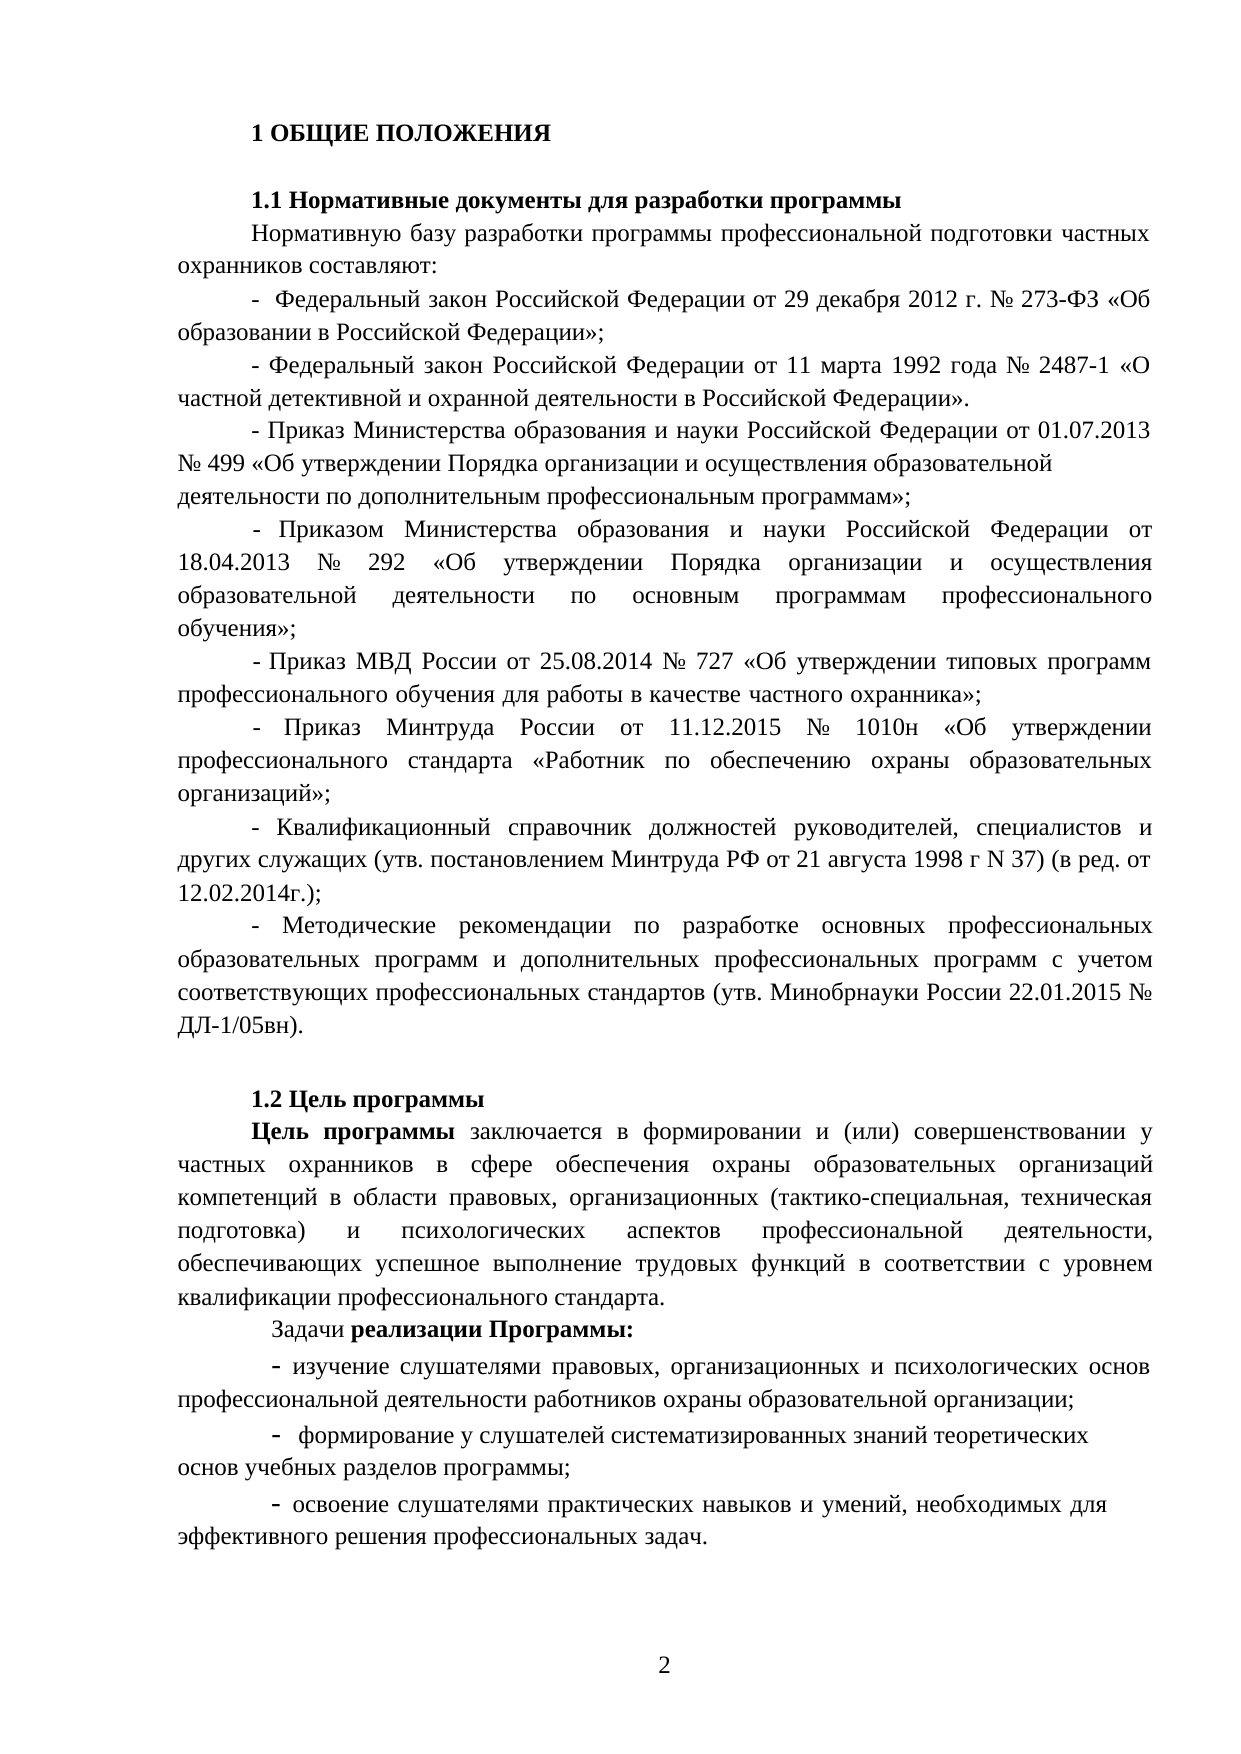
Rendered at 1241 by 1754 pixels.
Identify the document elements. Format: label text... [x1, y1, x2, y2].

text № 499 «Об утверждении Порядка организации и осуществления образовательной деятельности по дополнительным профессиональным программам»; [177, 448, 1176, 510]
subtitle Нормативные документы для разработки программы [251, 185, 1176, 214]
subtitle Цель программы [251, 1084, 1176, 1112]
list Приказ МВД России от 25.08.2014 № 727 «Об утверждении типовых программ профессионального обучения для работы в качестве частного охранника»; [177, 646, 1152, 708]
list Приказ Министерства образования и науки Российской Федерации от 01.07.2013 [251, 416, 1176, 444]
list Методические рекомендации по разработке основных профессиональных образовательных программ и дополнительных профессиональных программ с учетом соответствующих профессиональных стандартов (утв. Минобрнауки России 22.01.2015 № ДЛ-1/05вн). [177, 911, 1153, 1038]
list ОБЩИЕ ПОЛОЖЕНИЯ [251, 118, 1176, 146]
list изучение слушателями правовых, организационных и психологических основ профессиональной деятельности работников охраны образовательной организации; [177, 1347, 1153, 1412]
list формирование у слушателей систематизированных знаний теоретических основ учебных разделов программы; [177, 1416, 1090, 1481]
list Приказ Минтруда России от 11.12.2015 № 1010н «Об утверждении профессионального стандарта «Работник по обеспечению охраны образовательных организаций»; [177, 712, 1152, 807]
list Федеральный закон Российской Федерации от 11 марта 1992 года № 2487-1 «О частной детективной и охранной деятельности в Российской Федерации». [177, 350, 1152, 411]
list освоение слушателями практических навыков и умений, необходимых для эффективного решения профессиональных задач. [177, 1485, 1153, 1550]
list Квалификационный справочник должностей руководителей, специалистов и других служащих (утв. постановлением Минтруда РФ от 21 августа 1998 г N 37) (в ред. от 12.02.2014г.); [177, 812, 1152, 906]
text Нормативную базу разработки программы профессиональной подготовки частных охранников составляют: [177, 218, 1176, 279]
list Приказом Министерства образования и науки Российской Федерации от 18.04.2013 № 292 «Об утверждении Порядка организации и осуществления образовательной деятельности по основным программам профессионального обучения»; [177, 514, 1152, 642]
list Федеральный закон Российской Федерации от 29 декабря 2012 г. № 273-ФЗ «Об образовании в Российской Федерации»; [177, 284, 1152, 345]
text Цель программы заключается в формировании и (или) совершенствовании у частных охранников в сфере обеспечения охраны образовательных организаций компетенций в области правовых, организационных (тактико-специальная, техническая подготовка) и психологических аспектов профессиональной деятельности, обеспечивающих успешное выполнение трудовых функций в соответствии с уровнем квалификации профессионального стандарта. [177, 1116, 1153, 1310]
text Задачи реализации Программы: [271, 1314, 1176, 1343]
